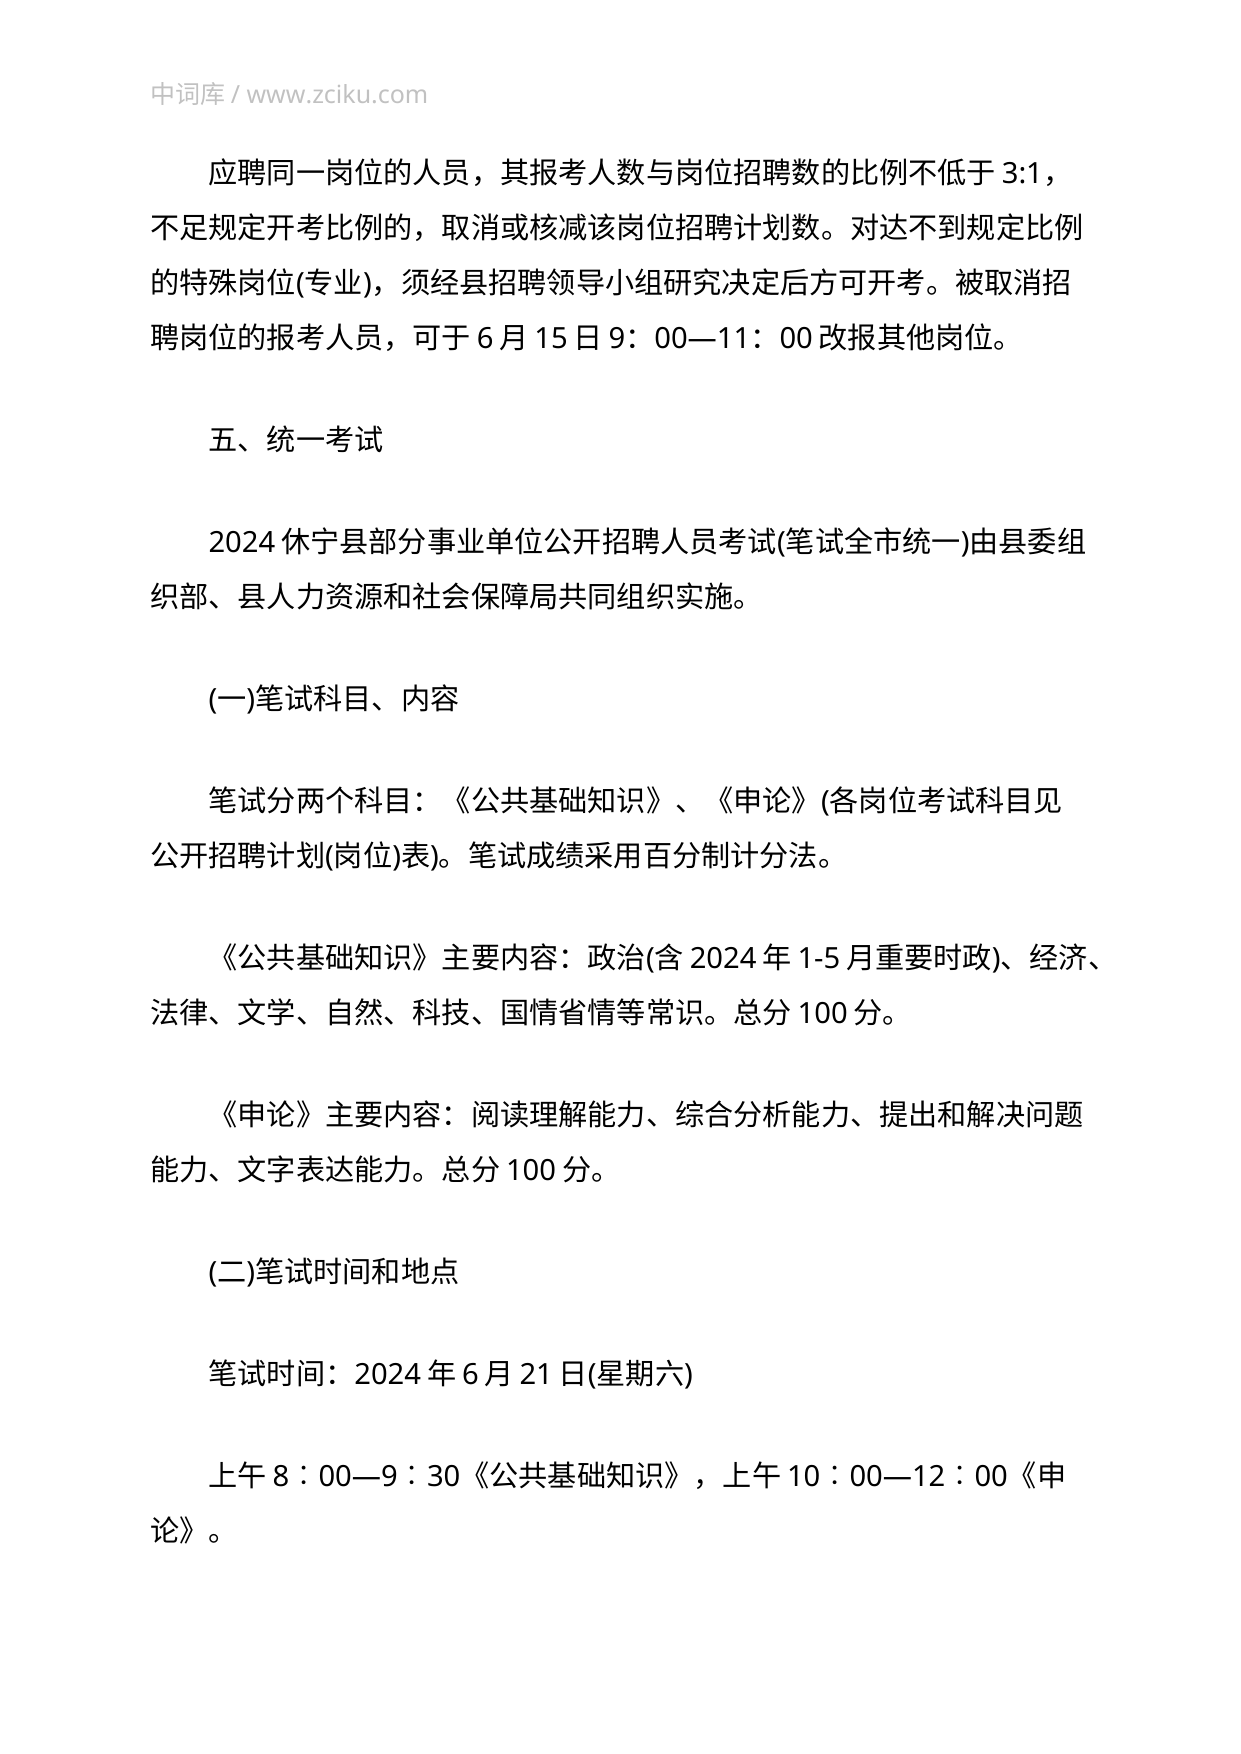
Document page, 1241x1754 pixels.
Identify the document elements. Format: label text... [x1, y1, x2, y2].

text 笔试时间：2024年6月21日(星期六) [150, 1350, 1090, 1393]
text 《申论》主要内容：阅读理解能力、综合分析能力、提出和解决问题能力、文字表达能力。总分100分。 [150, 1091, 1090, 1189]
text 应聘同一岗位的人员，其报考人数与岗位招聘数的比例不低于3:1，不足规定开考比例的，取消或核减该岗位招聘计划数。对达不到规定比例的特殊岗位(专业)，须经县招聘领导小组研究决定后方可开考。被取消招聘岗位的报考人员，可于6月15日9：00—11：00改报其他岗位。 [150, 150, 1090, 357]
text (一)笔试科目、内容 [150, 675, 1090, 718]
text 2024休宁县部分事业单位公开招聘人员考试(笔试全市统一)由县委组织部、县人力资源和社会保障局共同组织实施。 [150, 519, 1090, 616]
text (二)笔试时间和地点 [150, 1248, 1090, 1291]
text 《公共基础知识》主要内容：政治(含2024年1-5月重要时政)、经济、法律、文学、自然、科技、国情省情等常识。总分100分。 [150, 934, 1090, 1032]
text 五、统一考试 [150, 417, 1090, 459]
text 上午8︰00—9︰30《公共基础知识》，上午10︰00—12︰00《申论》。 [150, 1452, 1090, 1549]
text 笔试分两个科目：《公共基础知识》、《申论》(各岗位考试科目见公开招聘计划(岗位)表)。笔试成绩采用百分制计分法。 [150, 777, 1090, 875]
